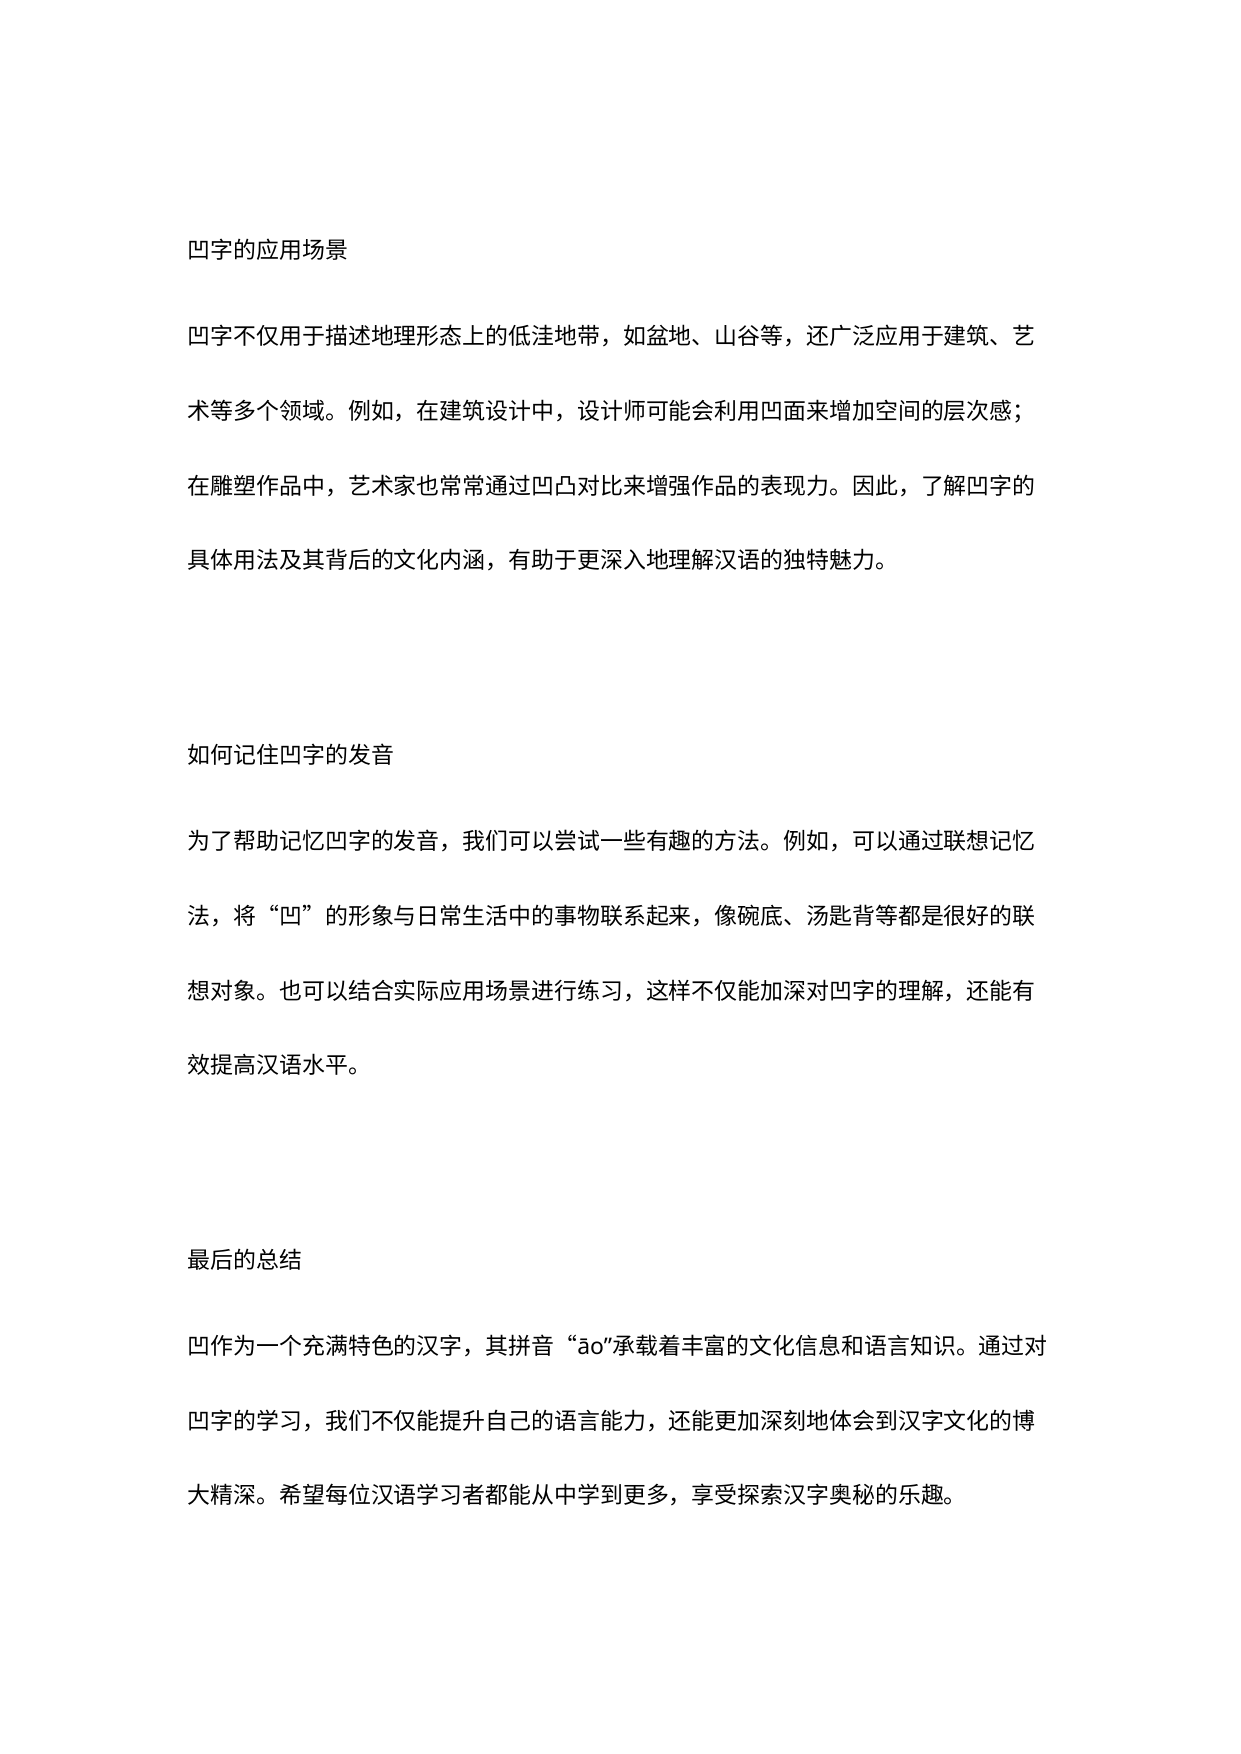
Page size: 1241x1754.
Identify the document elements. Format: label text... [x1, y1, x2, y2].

text 为了帮助记忆凹字的发音，我们可以尝试一些有趣的方法。例如，可以通过联想记忆法，将“凹”的形象与日常生活中的事物联系起来，像碗底、汤匙背等都是很好的联想对象。也可以结合实际应用场景进行练习，这样不仅能加深对凹字的理解，还能有效提高汉语水平。 [187, 807, 1053, 1096]
text 如何记住凹字的发音 [187, 721, 1053, 786]
text 最后的总结 [187, 1226, 1053, 1291]
text 凹作为一个充满特色的汉字，其拼音“āo”承载着丰富的文化信息和语言知识。通过对凹字的学习，我们不仅能提升自己的语言能力，还能更加深刻地体会到汉字文化的博大精深。希望每位汉语学习者都能从中学到更多，享受探索汉字奥秘的乐趣。 [187, 1312, 1053, 1527]
text 凹字的应用场景 [187, 216, 1053, 281]
text 凹字不仅用于描述地理形态上的低洼地带，如盆地、山谷等，还广泛应用于建筑、艺术等多个领域。例如，在建筑设计中，设计师可能会利用凹面来增加空间的层次感；在雕塑作品中，艺术家也常常通过凹凸对比来增强作品的表现力。因此，了解凹字的具体用法及其背后的文化内涵，有助于更深入地理解汉语的独特魅力。 [187, 302, 1053, 591]
